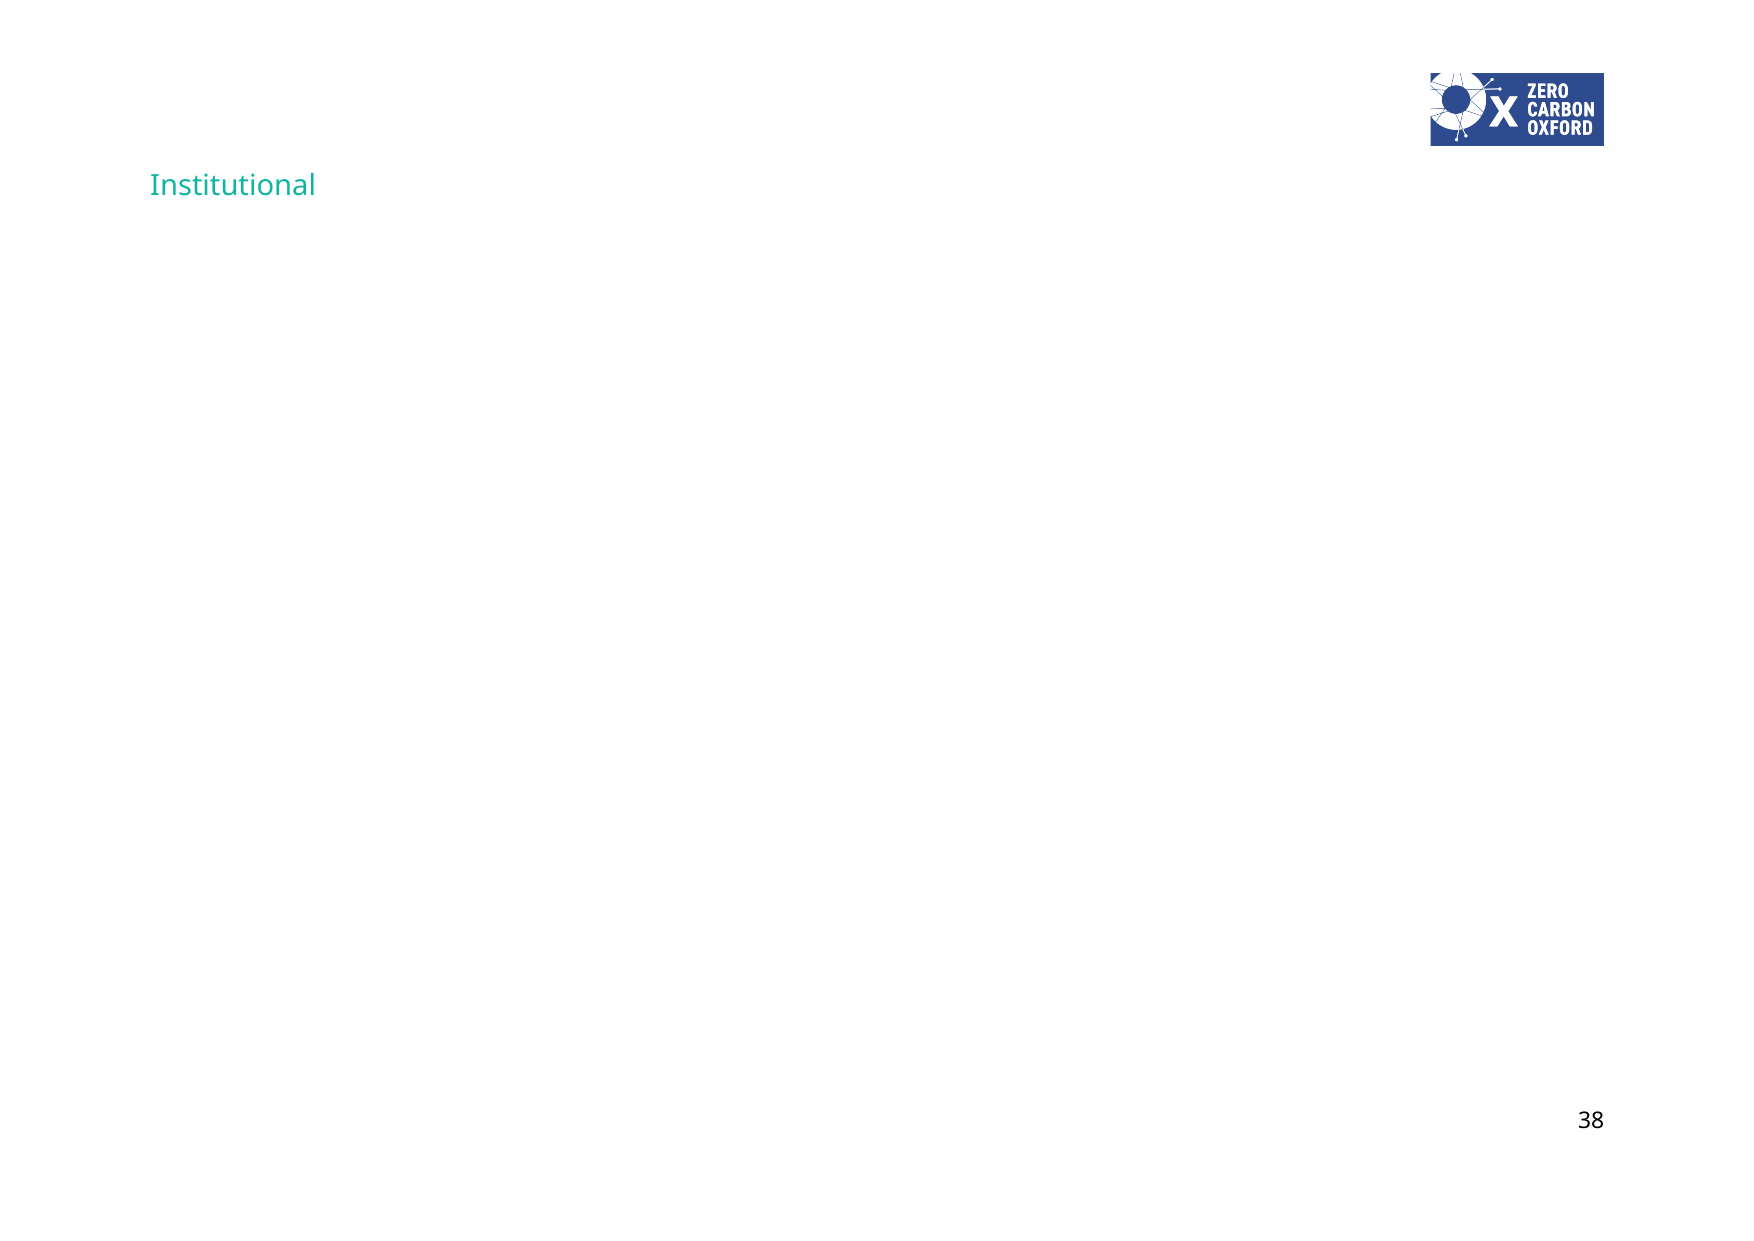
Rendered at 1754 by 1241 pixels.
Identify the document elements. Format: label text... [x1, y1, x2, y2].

picture [1430, 73, 1604, 146]
text Institutional [150, 164, 1604, 204]
